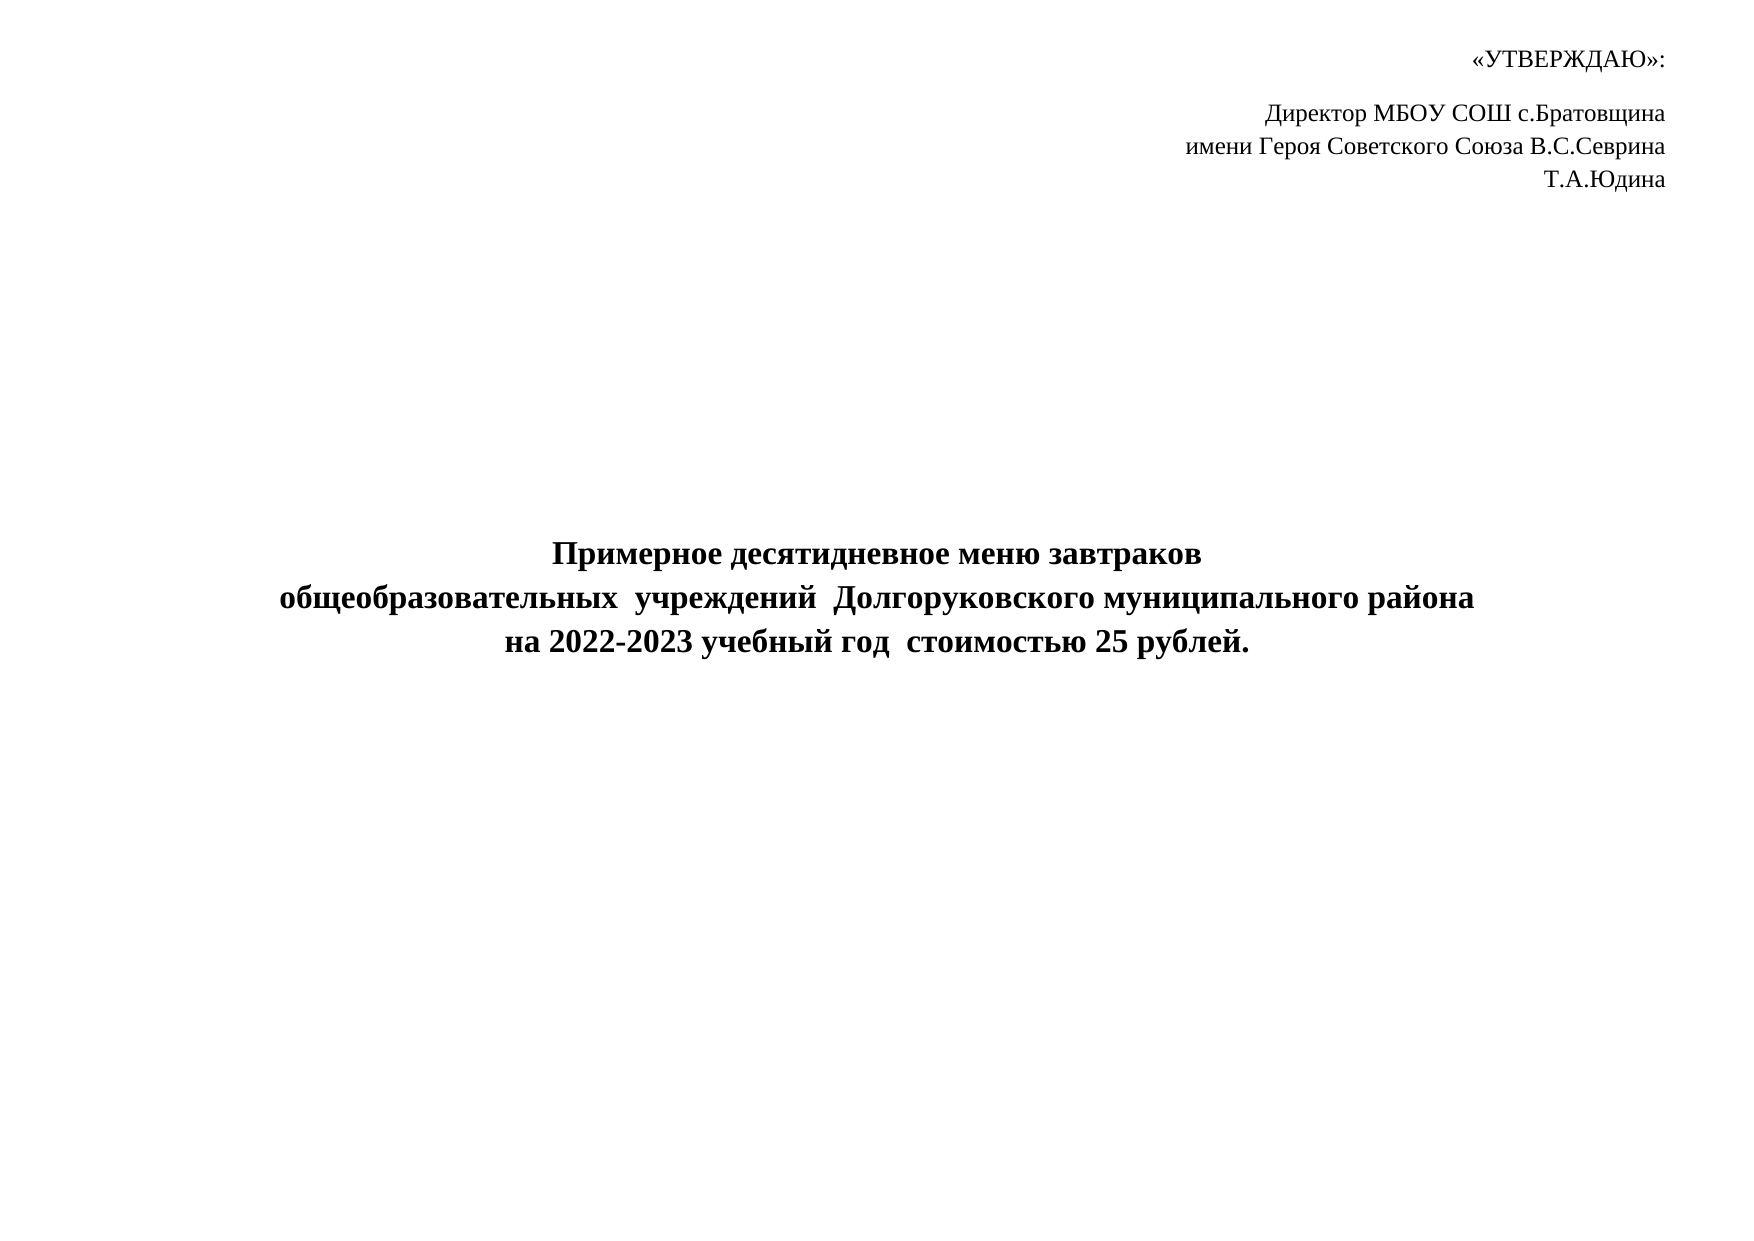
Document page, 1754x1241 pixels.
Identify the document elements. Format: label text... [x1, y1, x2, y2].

text Директор МБОУ СОШ с.Братовщина [29, 98, 1665, 127]
text «УТВЕРЖДАЮ»: [29, 44, 1665, 73]
text на 2022-2023 учебный год стоимостью 25 рублей. [89, 622, 1665, 660]
text общеобразовательных учреждений Долгоруковского муниципального района [89, 578, 1665, 616]
text имени Героя Советского Союза В.С.Севрина [29, 131, 1665, 160]
text Т.А.Юдина [29, 164, 1665, 193]
text Примерное десятидневное меню завтраков [89, 534, 1665, 572]
